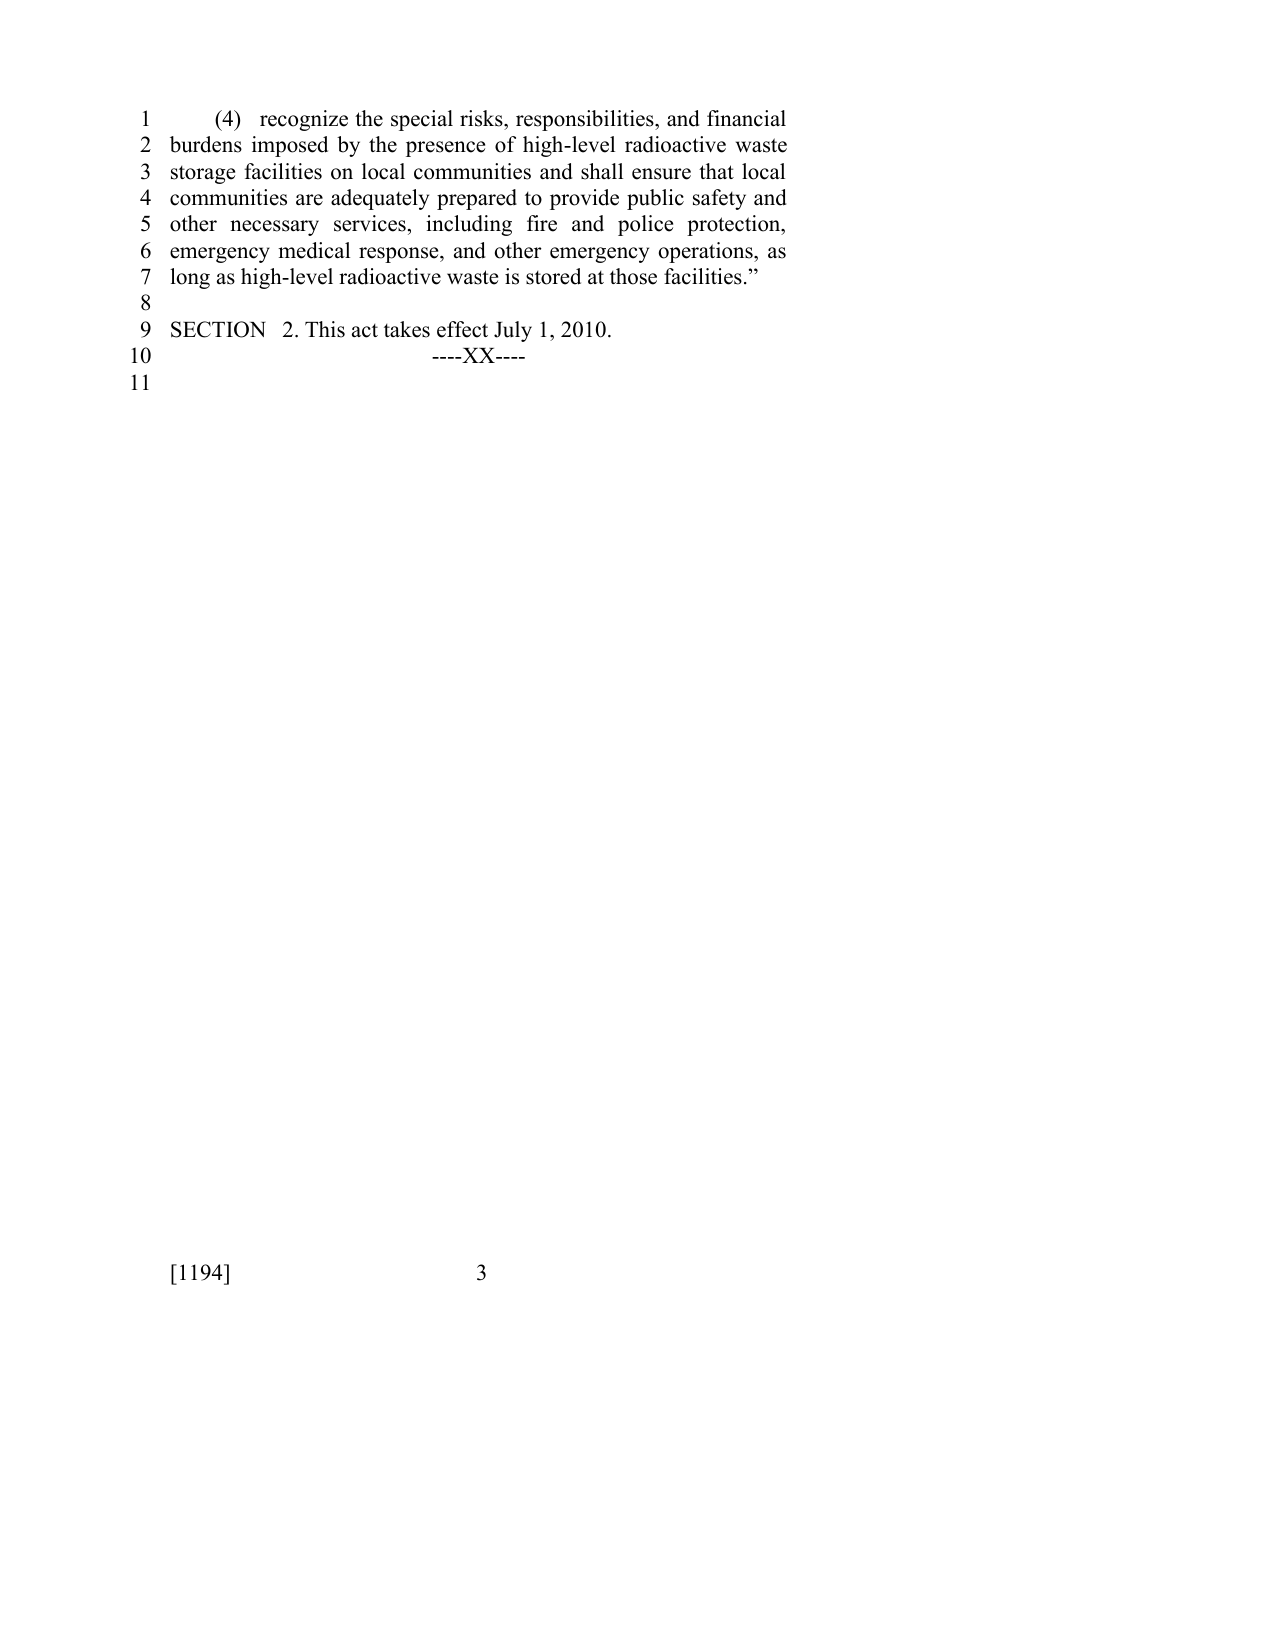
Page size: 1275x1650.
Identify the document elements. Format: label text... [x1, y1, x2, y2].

text ----XX---- [169, 342, 787, 368]
text (4) recognize the special risks, responsibilities, and financial burdens imposed by the presence of high-level radioactive waste storage facilities on local communities and shall ensure that local communities are adequately prepared to provide public safety and other necessary services, including fire and police protection, emergency medical response, and other emergency operations, as long as high-level radioactive waste is stored at those facilities.” [169, 105, 787, 289]
text SECTION 2. This act takes effect July 1, 2010. [169, 316, 787, 342]
